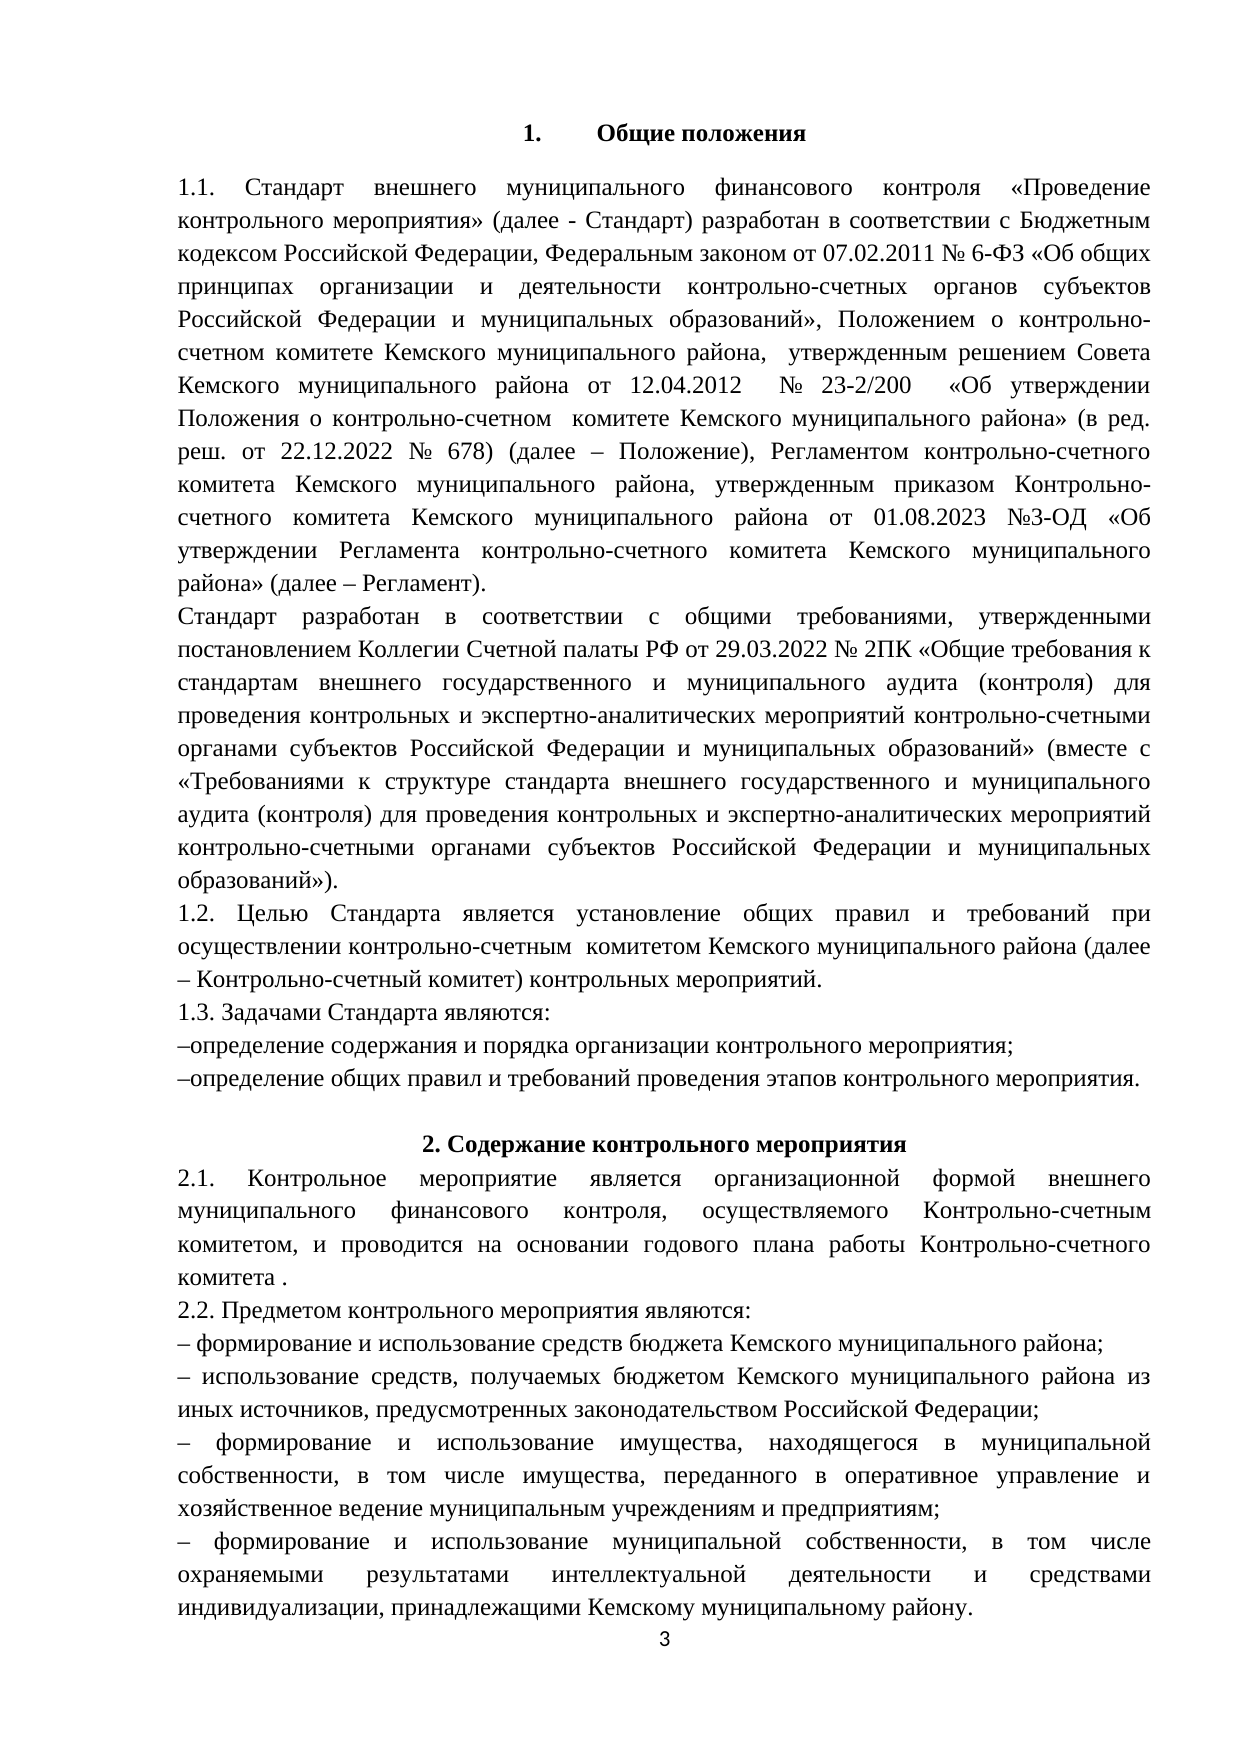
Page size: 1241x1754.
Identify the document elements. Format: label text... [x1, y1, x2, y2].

text 1.1. Стандарт внешнего муниципального финансового контроля «Проведение контрольного мероприятия» (далее - Стандарт) разработан в соответствии с Бюджетным кодексом Российской Федерации, Федеральным законом от 07.02.2011 № 6-ФЗ «Об общих принципах организации и деятельности контрольно-счетных органов субъектов Российской Федерации и муниципальных образований», Положением о контрольно-счетном комитете Кемского муниципального района, утвержденным решением Совета Кемского муниципального района от 12.04.2012 № 23-2/200 «Об утверждении Положения о контрольно-счетном комитете Кемского муниципального района» (в ред. реш. от 22.12.2022 № 678) (далее – Положение), Регламентом контрольно-счетного комитета Кемского муниципального района, утвержденным приказом Контрольно-счетного комитета Кемского муниципального района от 01.08.2023 №3-ОД «Об утверждении Регламента контрольно-счетного комитета Кемского муниципального района» (далее – Регламент). [177, 172, 1152, 597]
text –определение содержания и порядка организации контрольного мероприятия; [177, 1031, 1152, 1059]
text 1. Общие положения [177, 118, 1152, 147]
text 2.2. Предметом контрольного мероприятия являются: [177, 1295, 1152, 1323]
text – формирование и использование имущества, находящегося в муниципальной собственности, в том числе имущества, переданного в оперативное управление и хозяйственное ведение муниципальным учреждениям и предприятиям; [177, 1427, 1152, 1522]
text – формирование и использование муниципальной собственности, в том числе охраняемыми результатами интеллектуальной деятельности и средствами индивидуализации, принадлежащими Кемскому муниципальному району. [177, 1526, 1152, 1621]
text 1.3. Задачами Стандарта являются: [177, 997, 1152, 1026]
text 1.2. Целью Стандарта является установление общих правил и требований при осуществлении контрольно-счетным комитетом Кемского муниципального района (далее – Контрольно-счетный комитет) контрольных мероприятий. [177, 898, 1152, 993]
text 2. Содержание контрольного мероприятия [177, 1129, 1152, 1158]
text Стандарт разработан в соответствии с общими требованиями, утвержденными постановлением Коллегии Счетной палаты РФ от 29.03.2022 № 2ПК «Общие требования к стандартам внешнего государственного и муниципального аудита (контроля) для проведения контрольных и экспертно-аналитических мероприятий контрольно-счетными органами субъектов Российской Федерации и муниципальных образований» (вместе с «Требованиями к структуре стандарта внешнего государственного и муниципального аудита (контроля) для проведения контрольных и экспертно-аналитических мероприятий контрольно-счетными органами субъектов Российской Федерации и муниципальных образований»). [177, 601, 1152, 894]
text –определение общих правил и требований проведения этапов контрольного мероприятия. [177, 1063, 1152, 1092]
text 2.1. Контрольное мероприятие является организационной формой внешнего муниципального финансового контроля, осуществляемого Контрольно-счетным комитетом, и проводится на основании годового плана работы Контрольно-счетного комитета . [177, 1163, 1152, 1290]
text – формирование и использование средств бюджета Кемского муниципального района; [177, 1328, 1152, 1356]
text – использование средств, получаемых бюджетом Кемского муниципального района из иных источников, предусмотренных законодательством Российской Федерации; [177, 1361, 1152, 1422]
